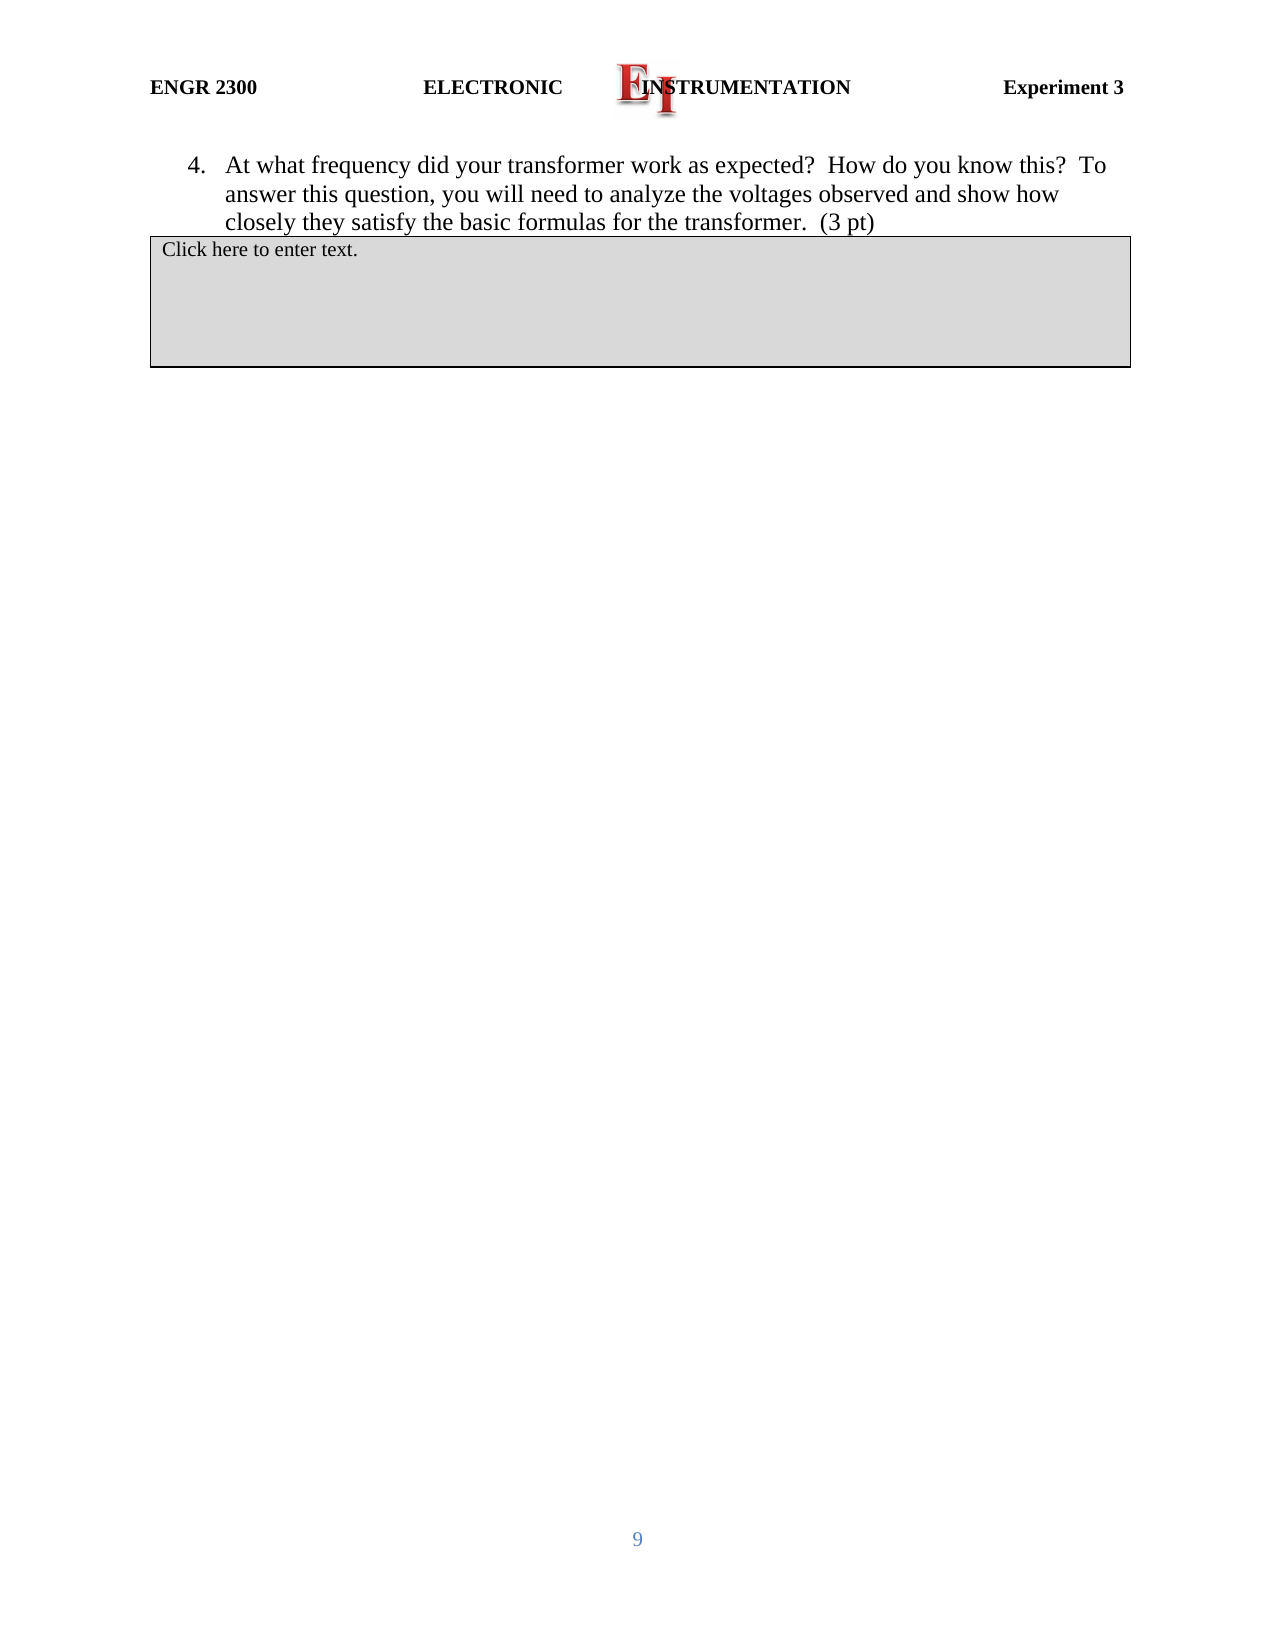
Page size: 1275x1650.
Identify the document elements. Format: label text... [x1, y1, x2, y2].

picture [612, 59, 680, 121]
table_header [151, 237, 1130, 366]
list At what frequency did your transformer work as expected? How do you know this? To answer this question, you will need to analyze the voltages observed and show how closely they satisfy the basic formulas for the transformer. (3 pt) [187, 150, 1125, 236]
